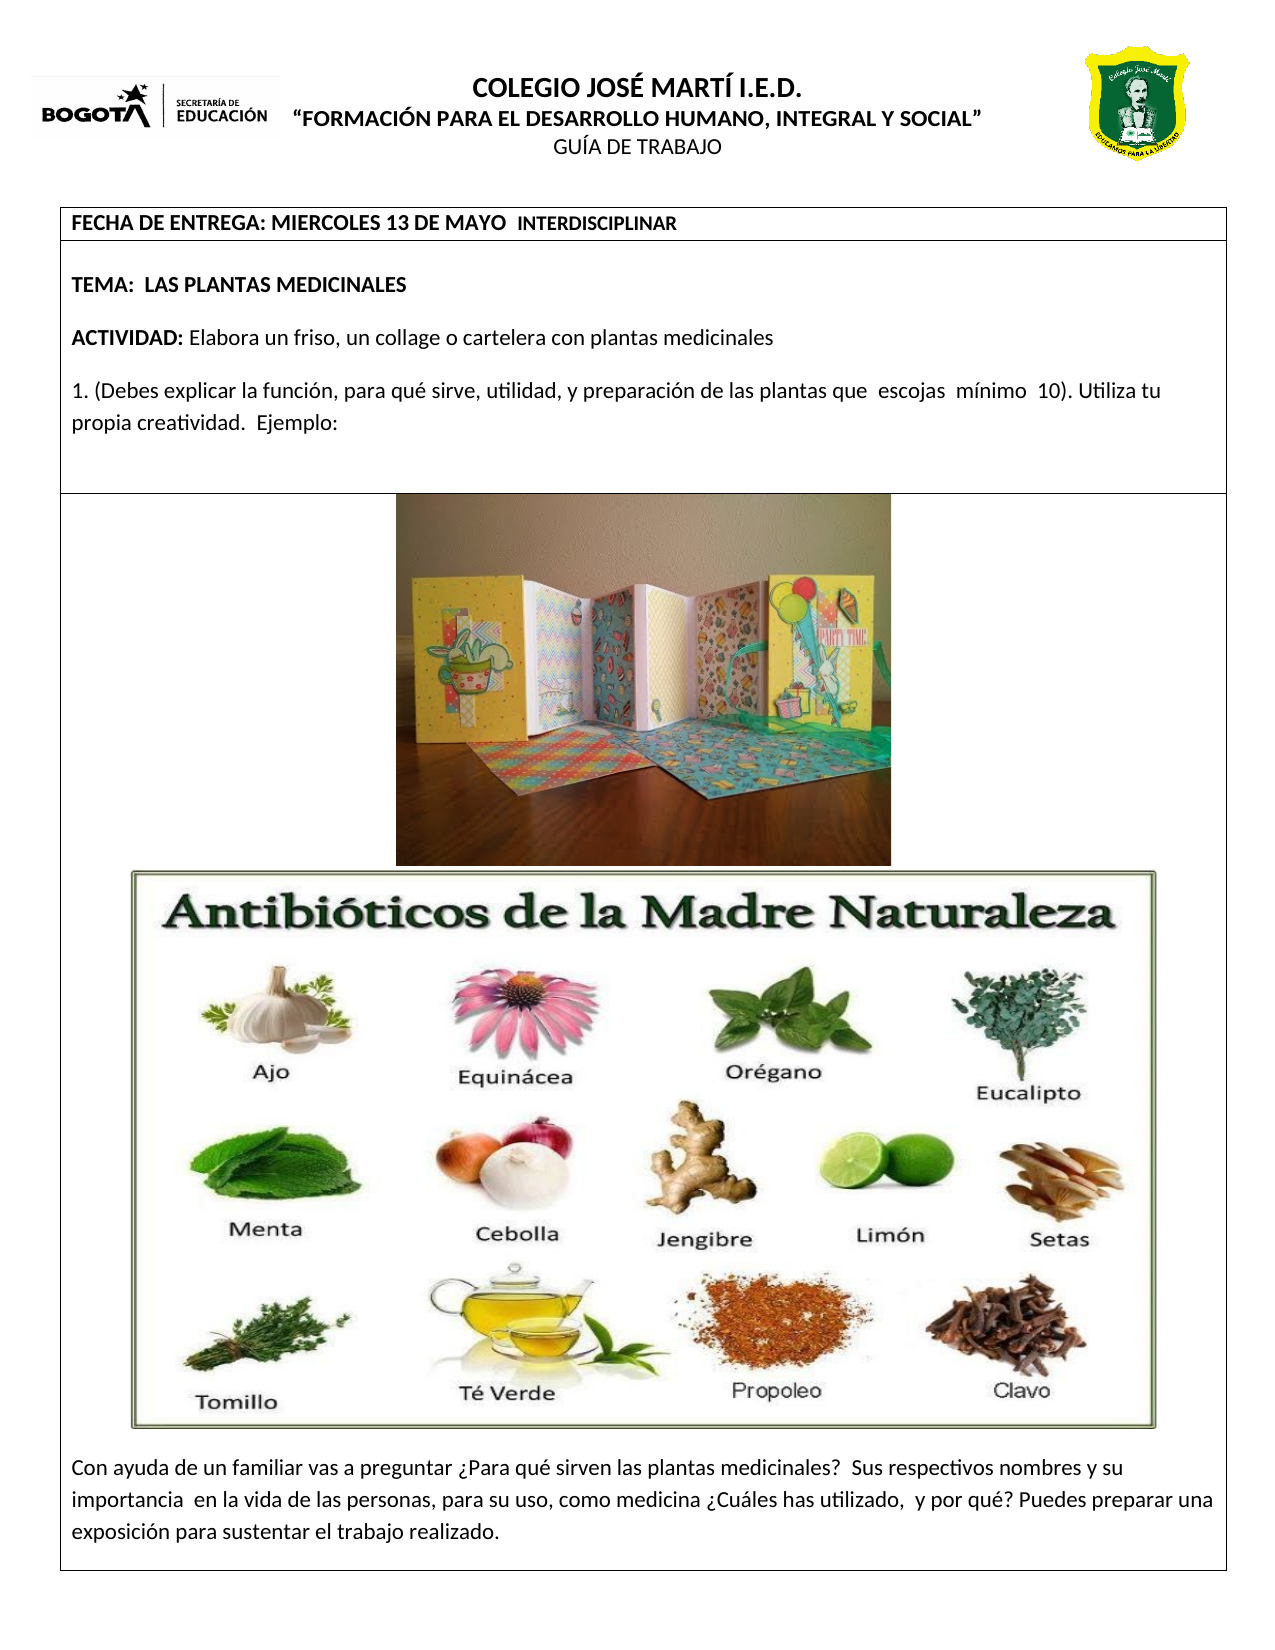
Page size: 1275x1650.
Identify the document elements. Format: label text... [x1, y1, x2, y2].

picture [1081, 40, 1192, 164]
table_header FECHA DE ENTREGA: MIERCOLES 13 DE MAYO INTERDISCIPLINAR [61, 208, 1226, 240]
picture [130, 869, 1157, 1429]
picture [31, 75, 281, 139]
picture [396, 494, 892, 866]
table_cell TEMA: LAS PLANTAS MEDICINALES ACTIVIDAD: Elabora un friso, un collage o cartelera con plantas medicinales 1. (Debes explicar la función, para qué sirve, utilidad, y preparación de las plantas que escojas mínimo 10). Utiliza tu propia creatividad. Ejemplo: [61, 241, 1226, 493]
